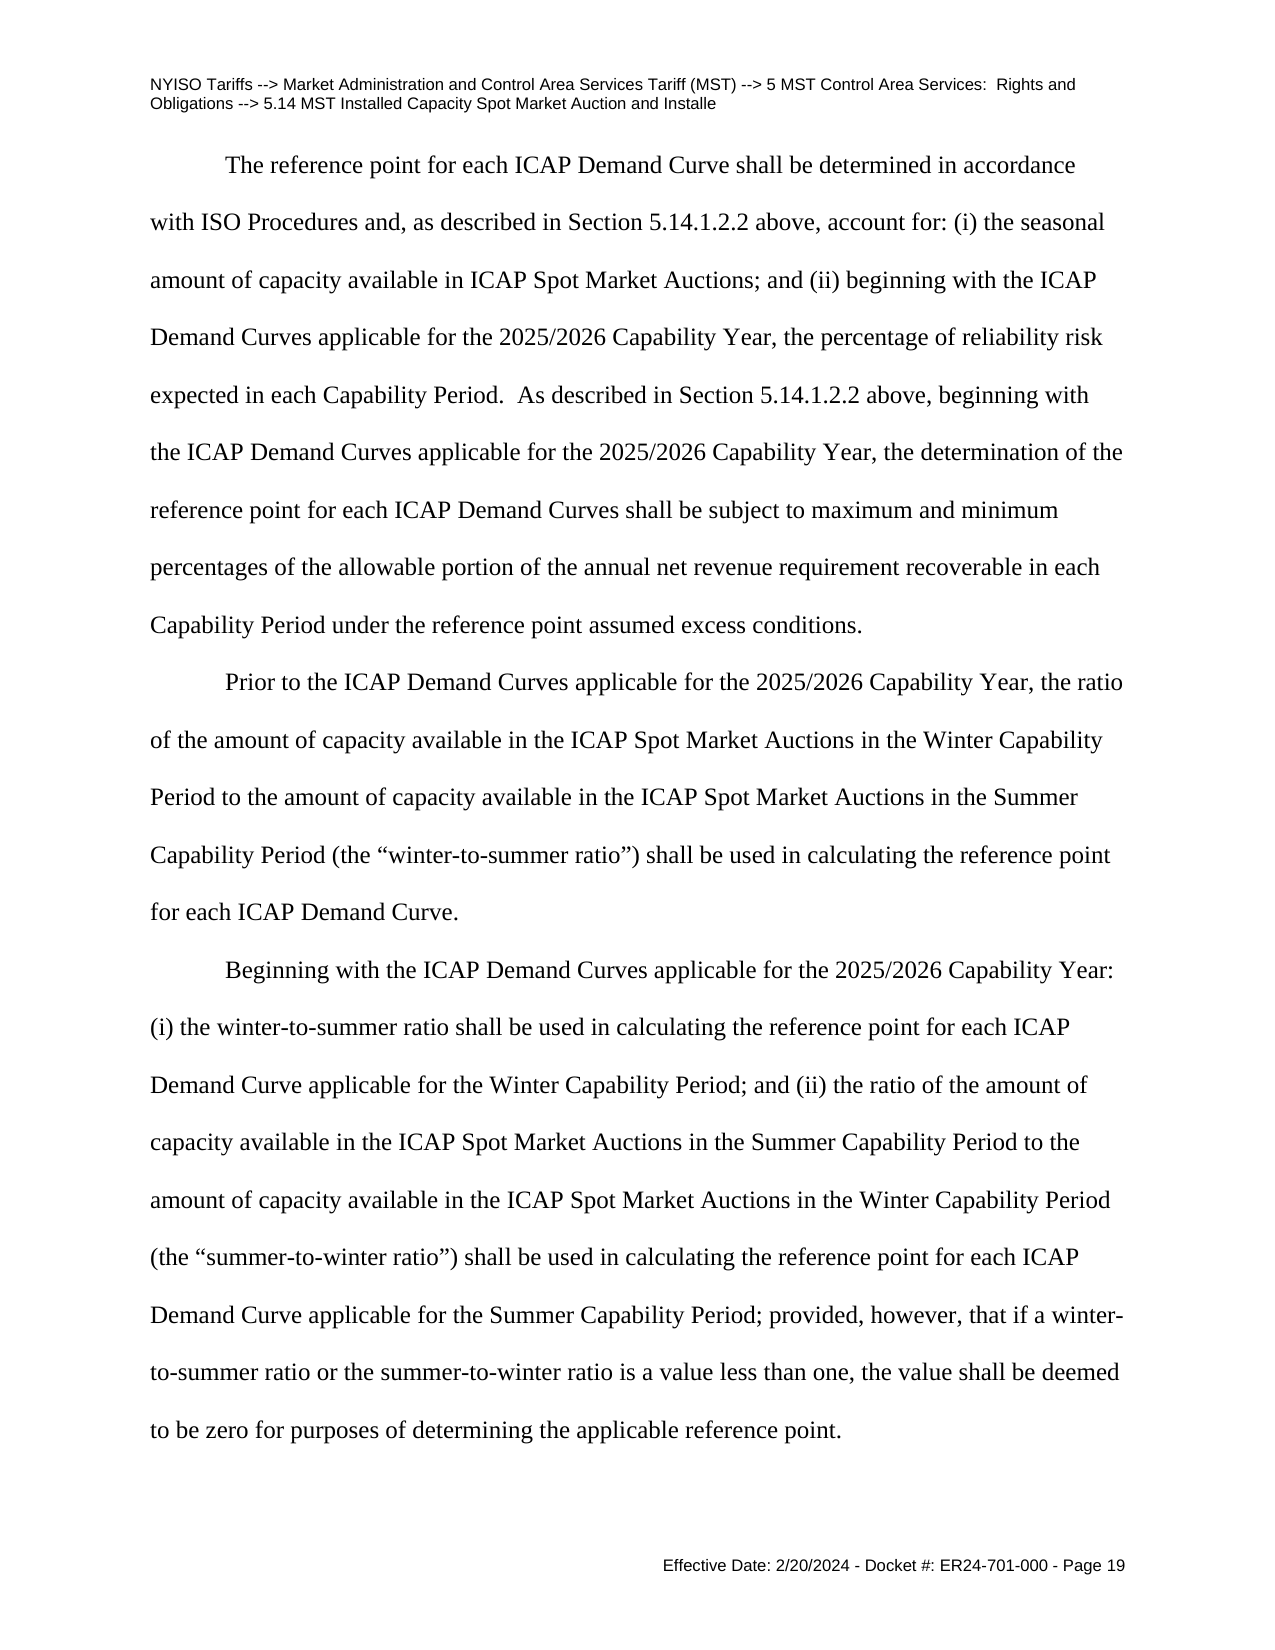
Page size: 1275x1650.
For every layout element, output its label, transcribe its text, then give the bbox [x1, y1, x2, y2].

text Prior to the ICAP Demand Curves applicable for the 2025/2026 Capability Year, the ratio of the amount of capacity available in the ICAP Spot Market Auctions in the Winter Capability Period to the amount of capacity available in the ICAP Spot Market Auctions in the Summer Capability Period (the “winter-to-summer ratio”) shall be used in calculating the reference point for each ICAP Demand Curve. [150, 667, 1125, 926]
text Beginning with the ICAP Demand Curves applicable for the 2025/2026 Capability Year: (i) the winter-to-summer ratio shall be used in calculating the reference point for each ICAP Demand Curve applicable for the Winter Capability Period; and (ii) the ratio of the amount of capacity available in the ICAP Spot Market Auctions in the Summer Capability Period to the amount of capacity available in the ICAP Spot Market Auctions in the Winter Capability Period (the “summer-to-winter ratio”) shall be used in calculating the reference point for each ICAP Demand Curve applicable for the Summer Capability Period; provided, however, that if a winter-to-summer ratio or the summer-to-winter ratio is a value less than one, the value shall be deemed to be zero for purposes of determining the applicable reference point. [150, 955, 1125, 1444]
text The reference point for each ICAP Demand Curve shall be determined in accordance with ISO Procedures and, as described in Section 5.14.1.2.2 above, account for: (i) the seasonal amount of capacity available in ICAP Spot Market Auctions; and (ii) beginning with the ICAP Demand Curves applicable for the 2025/2026 Capability Year, the percentage of reliability risk expected in each Capability Period. As described in Section 5.14.1.2.2 above, beginning with the ICAP Demand Curves applicable for the 2025/2026 Capability Year, the determination of the reference point for each ICAP Demand Curves shall be subject to maximum and minimum percentages of the allowable portion of the annual net revenue requirement recoverable in each Capability Period under the reference point assumed excess conditions. [150, 150, 1125, 639]
